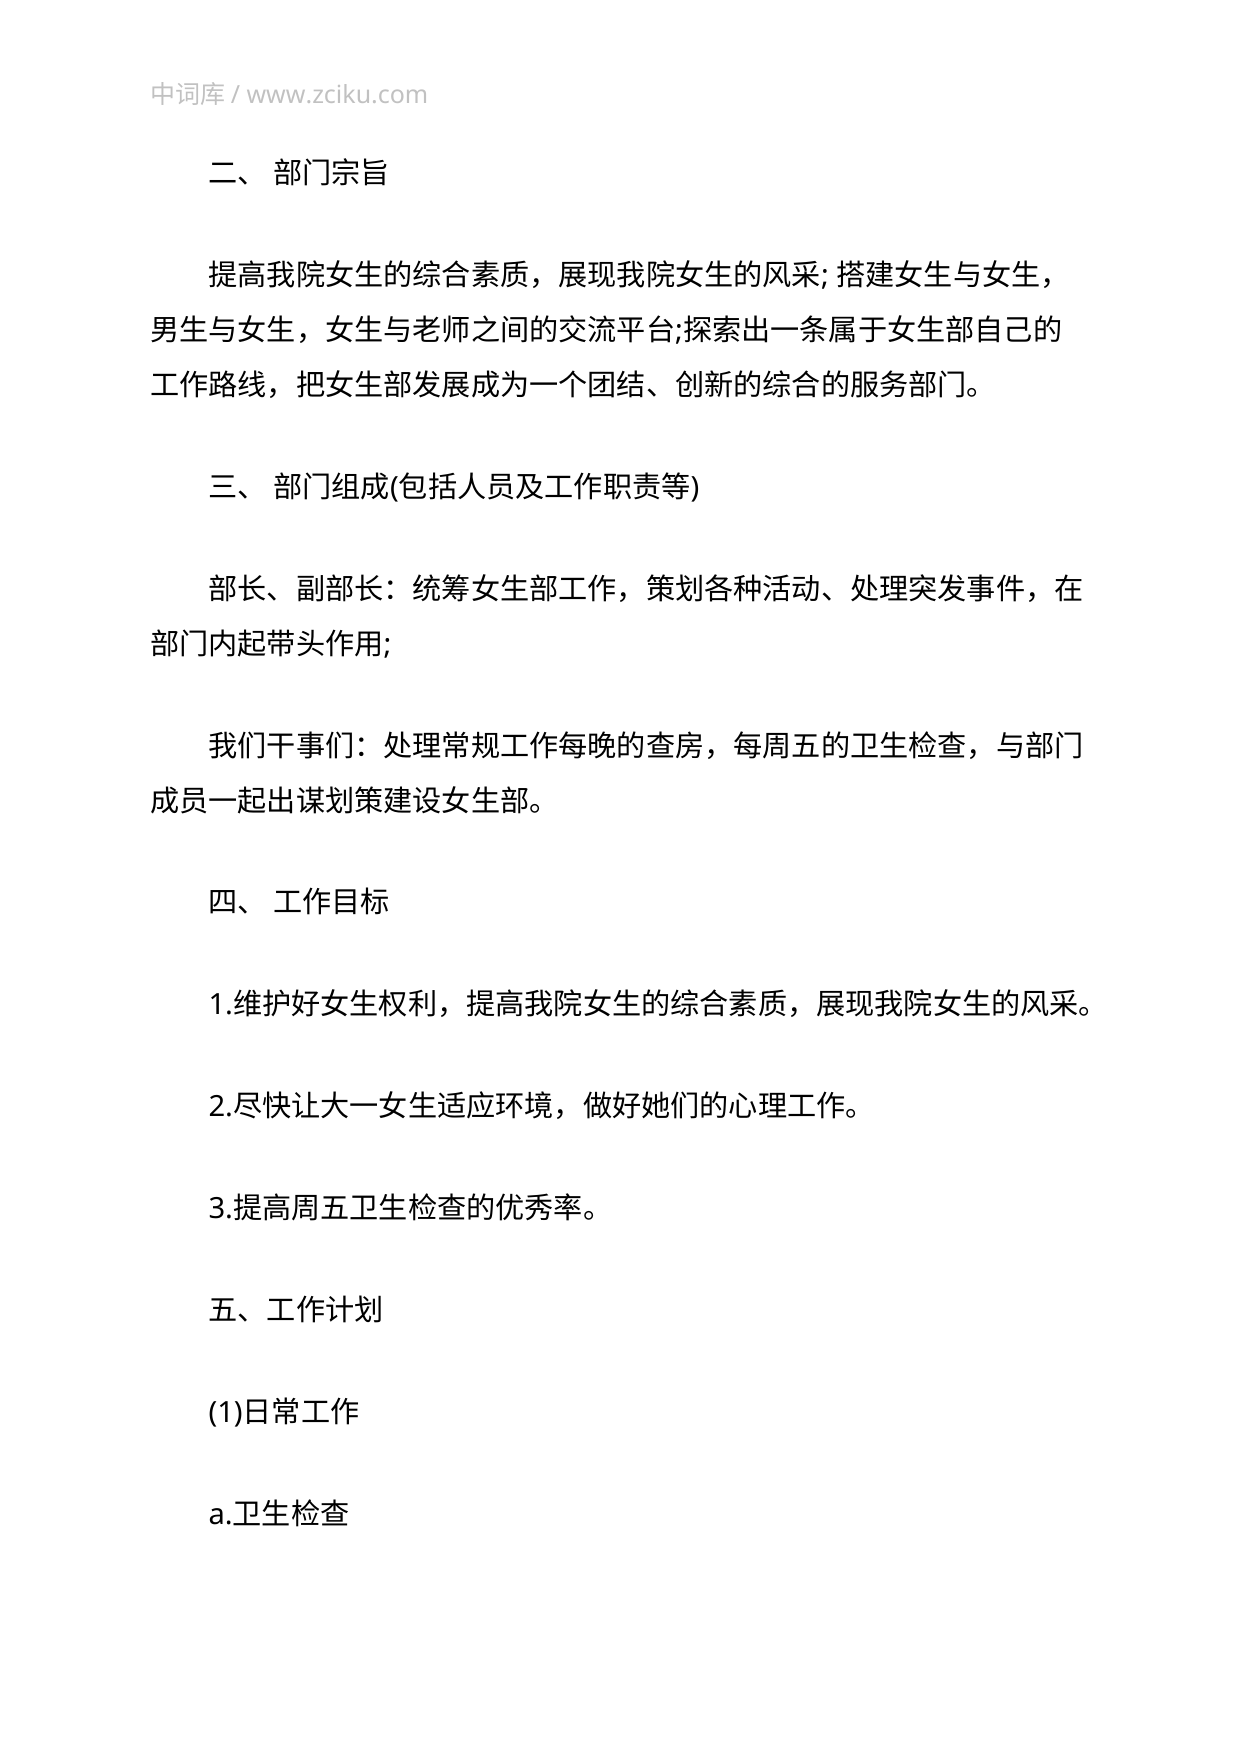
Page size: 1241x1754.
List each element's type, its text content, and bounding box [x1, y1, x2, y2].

text 二、 部门宗旨 [150, 150, 1090, 192]
text 3.提高周五卫生检查的优秀率。 [150, 1185, 1090, 1227]
text 1.维护好女生权利，提高我院女生的综合素质，展现我院女生的风采。 [150, 981, 1090, 1023]
text 部长、副部长：统筹女生部工作，策划各种活动、处理突发事件，在部门内起带头作用; [150, 566, 1090, 663]
text (1)日常工作 [150, 1388, 1090, 1431]
text 四、 工作目标 [150, 879, 1090, 921]
text a.卫生检查 [150, 1491, 1090, 1533]
text 三、 部门组成(包括人员及工作职责等) [150, 463, 1090, 506]
text 五、工作计划 [150, 1287, 1090, 1329]
text 2.尽快让大一女生适应环境，做好她们的心理工作。 [150, 1083, 1090, 1125]
text 我们干事们：处理常规工作每晚的查房，每周五的卫生检查，与部门成员一起出谋划策建设女生部。 [150, 722, 1090, 819]
text 提高我院女生的综合素质，展现我院女生的风采; 搭建女生与女生，男生与女生，女生与老师之间的交流平台;探索出一条属于女生部自己的工作路线，把女生部发展成为一个团结、创新的综合的服务部门。 [150, 252, 1090, 404]
